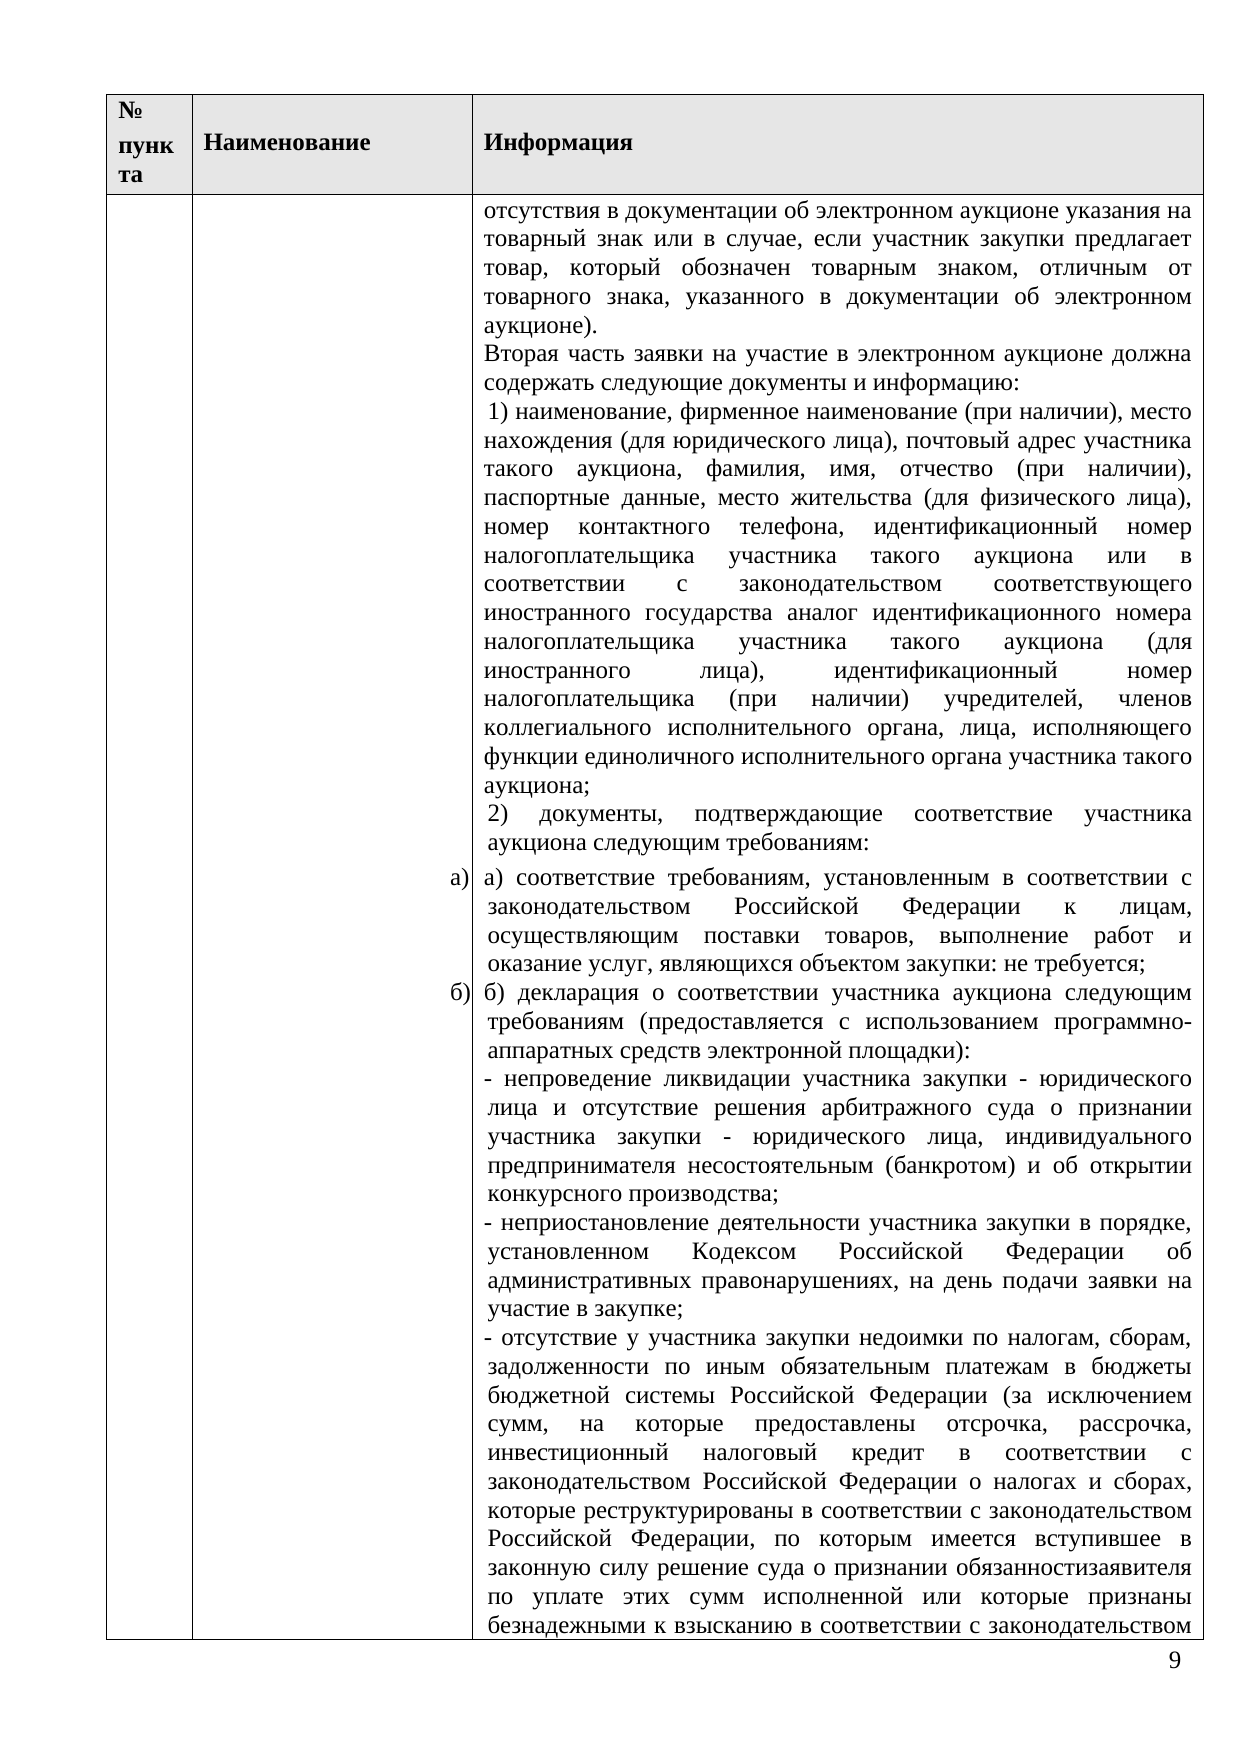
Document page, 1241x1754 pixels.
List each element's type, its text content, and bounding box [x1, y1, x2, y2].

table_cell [473, 195, 1203, 1638]
table_cell [107, 195, 192, 1638]
table_header № пункта [107, 95, 192, 194]
table_header Информация [473, 95, 1203, 194]
table_header Наименование [193, 95, 472, 194]
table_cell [193, 195, 472, 1638]
